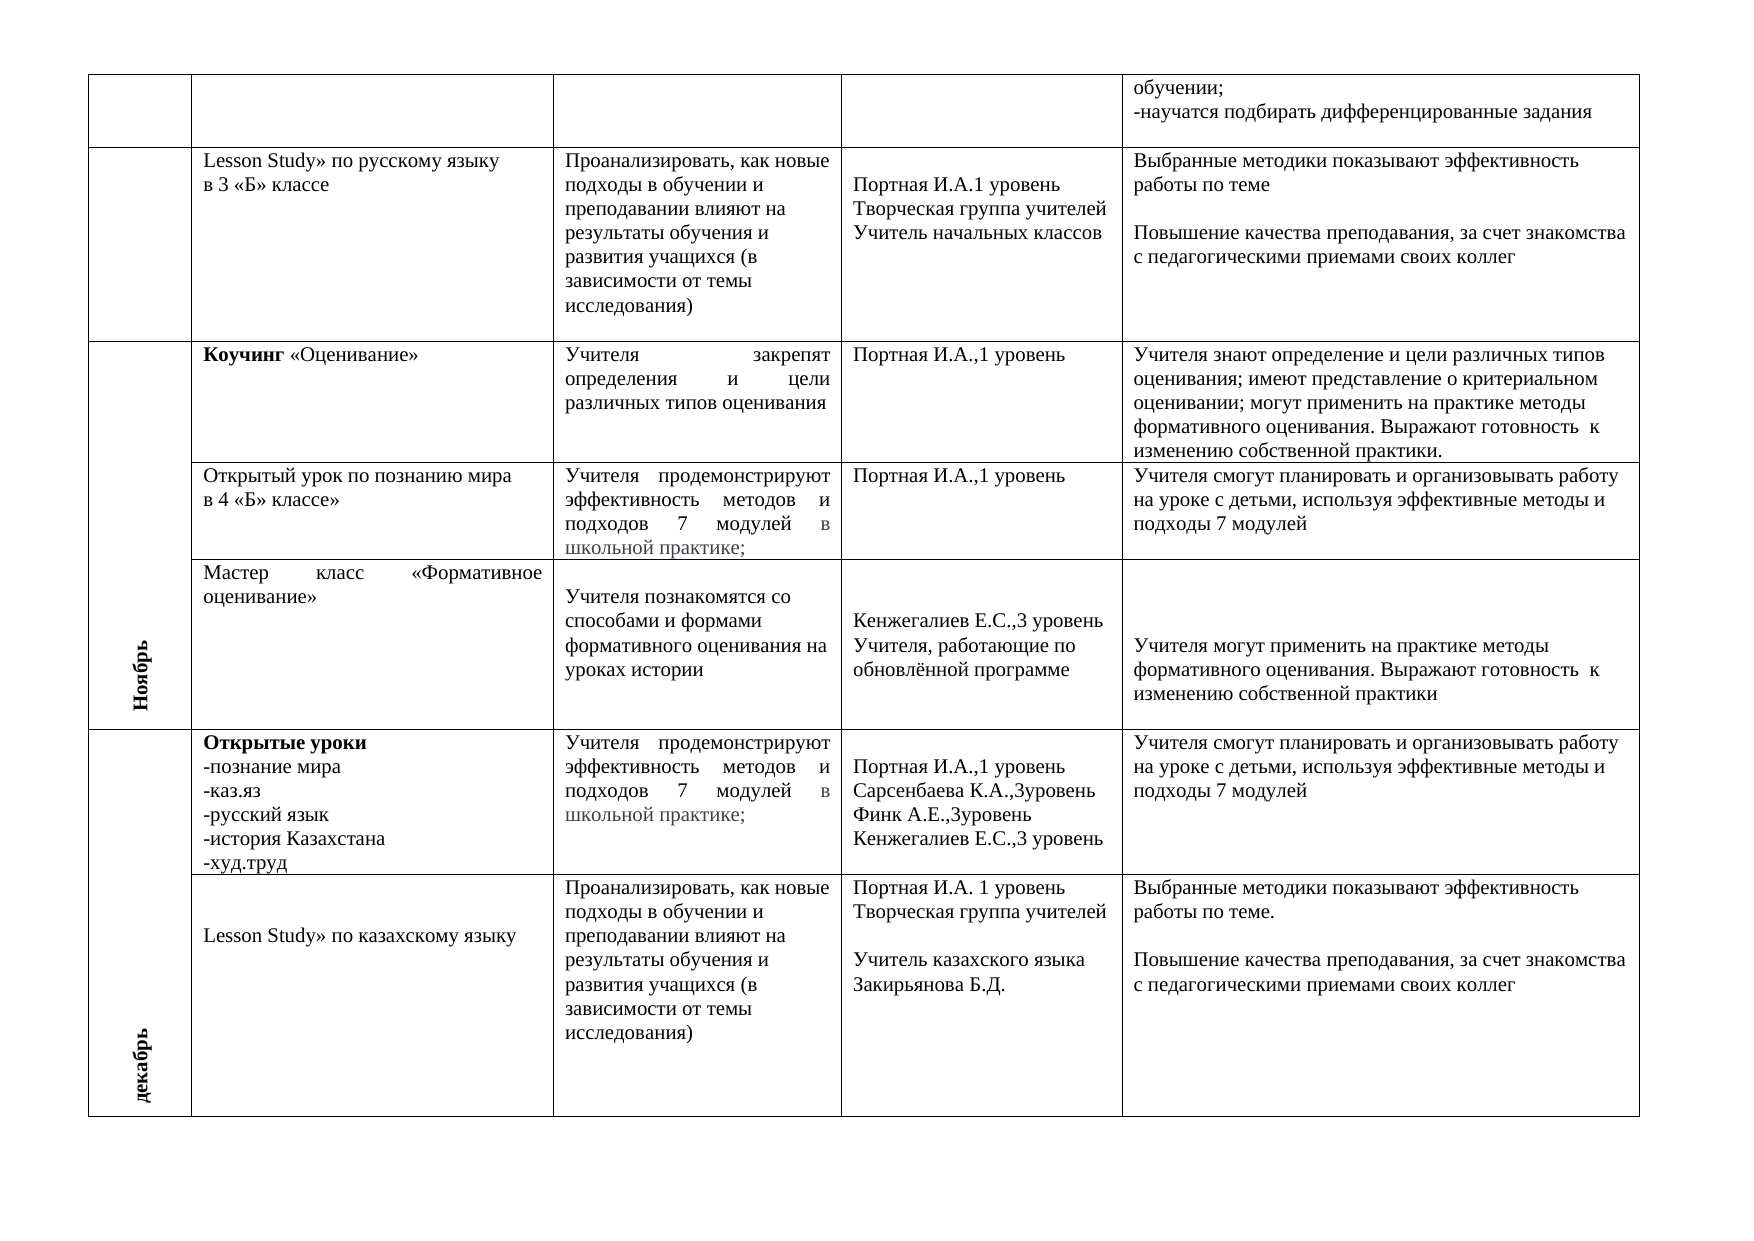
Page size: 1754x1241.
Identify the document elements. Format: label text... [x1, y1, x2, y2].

table_cell Lesson Study» по казахскому языку [192, 875, 553, 1116]
table_cell Выбранные методики показывают эффективность работы по теме. Повышение качества преподавания, за счет знакомства с педагогическими приемами своих коллег [1123, 875, 1639, 1116]
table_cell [842, 75, 1122, 147]
table_cell Учителя смогут планировать и организовывать работу на уроке с детьми, используя эффективные методы и подходы 7 модулей [1123, 463, 1639, 559]
table_cell Lesson Study» по русскому языку в 3 «Б» классе [192, 148, 553, 341]
table_cell Открытый урок по познанию мира в 4 «Б» классе» [192, 463, 553, 559]
table_cell Портная И.А. 1 уровень Творческая группа учителей Учитель казахского языка Закирьянова Б.Д. [842, 875, 1122, 1116]
table_cell Учителя могут применить на практике методы формативного оценивания. Выражают готовность к изменению собственной практики [1123, 560, 1639, 729]
table_cell Учителя познакомятся со способами и формами формативного оценивания на уроках истории [554, 560, 841, 729]
table_cell Учителя смогут планировать и организовывать работу на уроке с детьми, используя эффективные методы и подходы 7 модулей [1123, 730, 1639, 874]
table_cell Учителя знают определение и цели различных типов оценивания; имеют представление о критериальном оценивании; могут применить на практике методы формативного оценивания. Выражают готовность к изменению собственной практики. [1123, 342, 1639, 462]
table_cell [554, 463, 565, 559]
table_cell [554, 75, 841, 147]
table_cell Ноябрь [89, 342, 191, 729]
table_cell Портная И.А.,1 уровень [842, 342, 1122, 462]
table_cell Выбранные методики показывают эффективность работы по теме Повышение качества преподавания, за счет знакомства с педагогическими приемами своих коллег [1123, 148, 1639, 341]
table_cell Учителя продемонстрируют эффективность методов и подходов 7 модулей в школьной практике; [554, 730, 841, 874]
table_cell Мастер класс «Формативное оценивание» [192, 560, 553, 729]
table_cell Проанализировать, как новые подходы в обучении и преподавании влияют на результаты обучения и развития учащихся (в зависимости от темы исследования) [554, 875, 841, 1116]
table_cell Открытые уроки -познание мира -каз.яз -русский язык -история Казахстана -худ.труд [192, 730, 553, 874]
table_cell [192, 75, 553, 147]
table_cell Учителя закрепят определения и цели различных типов оценивания [554, 342, 841, 462]
table_cell Портная И.А.,1 уровень [842, 463, 1122, 559]
table_cell декабрь [89, 730, 191, 1116]
table_cell Портная И.А.,1 уровень Сарсенбаева К.А.,3уровень Финк А.Е.,3уровень Кенжегалиев Е.С.,3 уровень [842, 730, 1122, 874]
table_cell Проанализировать, как новые подходы в обучении и преподавании влияют на результаты обучения и развития учащихся (в зависимости от темы исследования) [554, 148, 841, 341]
table_cell Коучинг «Оценивание» [192, 342, 553, 462]
table_cell [89, 148, 191, 341]
table_cell Портная И.А.1 уровень Творческая группа учителей Учитель начальных классов [842, 148, 1122, 341]
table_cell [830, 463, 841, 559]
table_cell Кенжегалиев Е.С.,3 уровень Учителя, работающие по обновлённой программе [842, 560, 1122, 729]
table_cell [1123, 75, 1639, 147]
